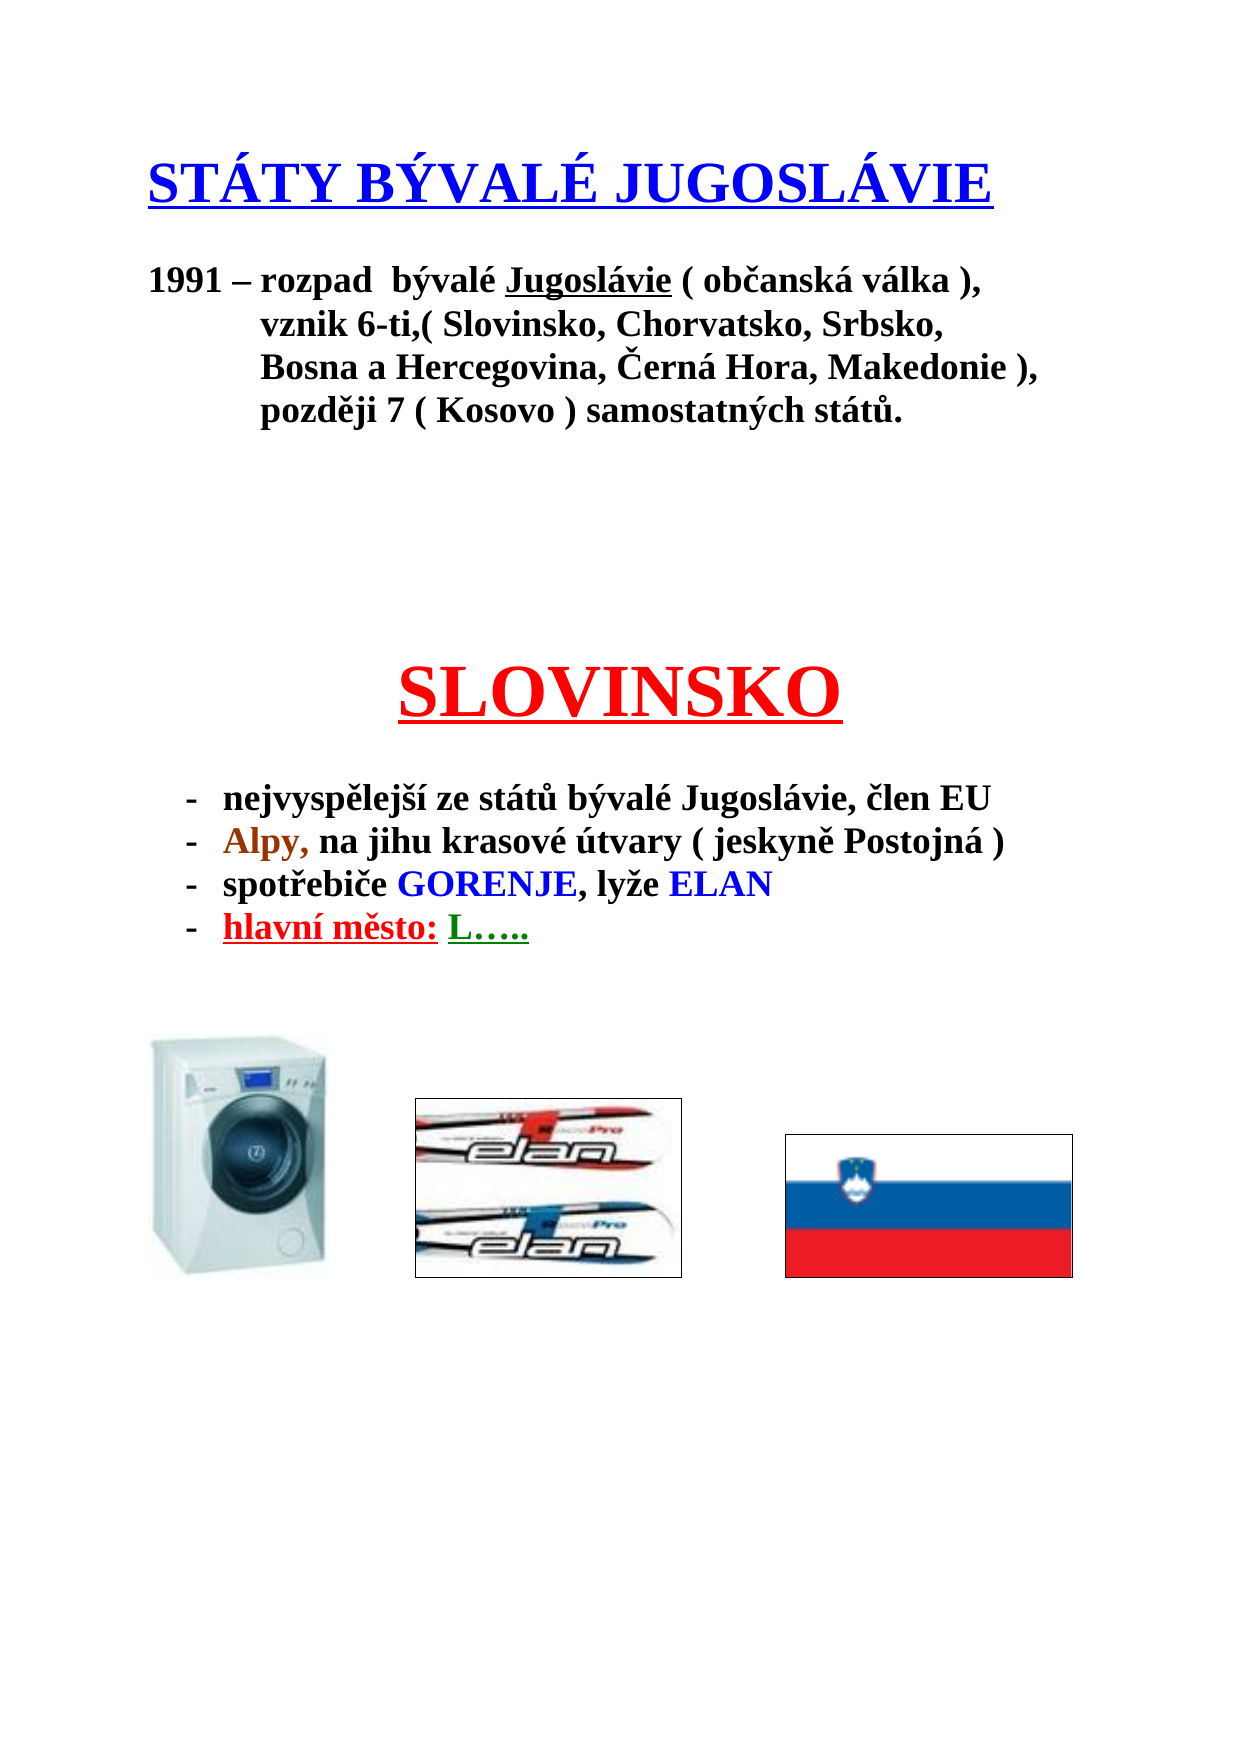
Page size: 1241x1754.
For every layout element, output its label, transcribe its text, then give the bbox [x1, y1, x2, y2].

text 1991 – rozpad bývalé Jugoslávie ( občanská válka ), [148, 258, 1093, 301]
list spotřebiče GORENJE, lyže ELAN [185, 862, 1093, 905]
list hlavní město: L….. [185, 905, 1093, 948]
text později 7 ( Kosovo ) samostatných států. [148, 387, 1093, 430]
picture [416, 1099, 681, 1277]
text vznik 6-ti,( Slovinsko, Chorvatsko, Srbsko, [148, 301, 1093, 344]
picture [147, 1034, 331, 1278]
picture [786, 1135, 1072, 1277]
text Bosna a Hercegovina, Černá Hora, Makedonie ), [148, 344, 1093, 387]
list nejvyspělejší ze států bývalé Jugoslávie, člen EU [185, 775, 1093, 818]
text SLOVINSKO [148, 646, 1093, 732]
list Alpy, na jihu krasové útvary ( jeskyně Postojná ) [185, 818, 1093, 862]
text STÁTY BÝVALÉ JUGOSLÁVIE [148, 148, 1093, 215]
